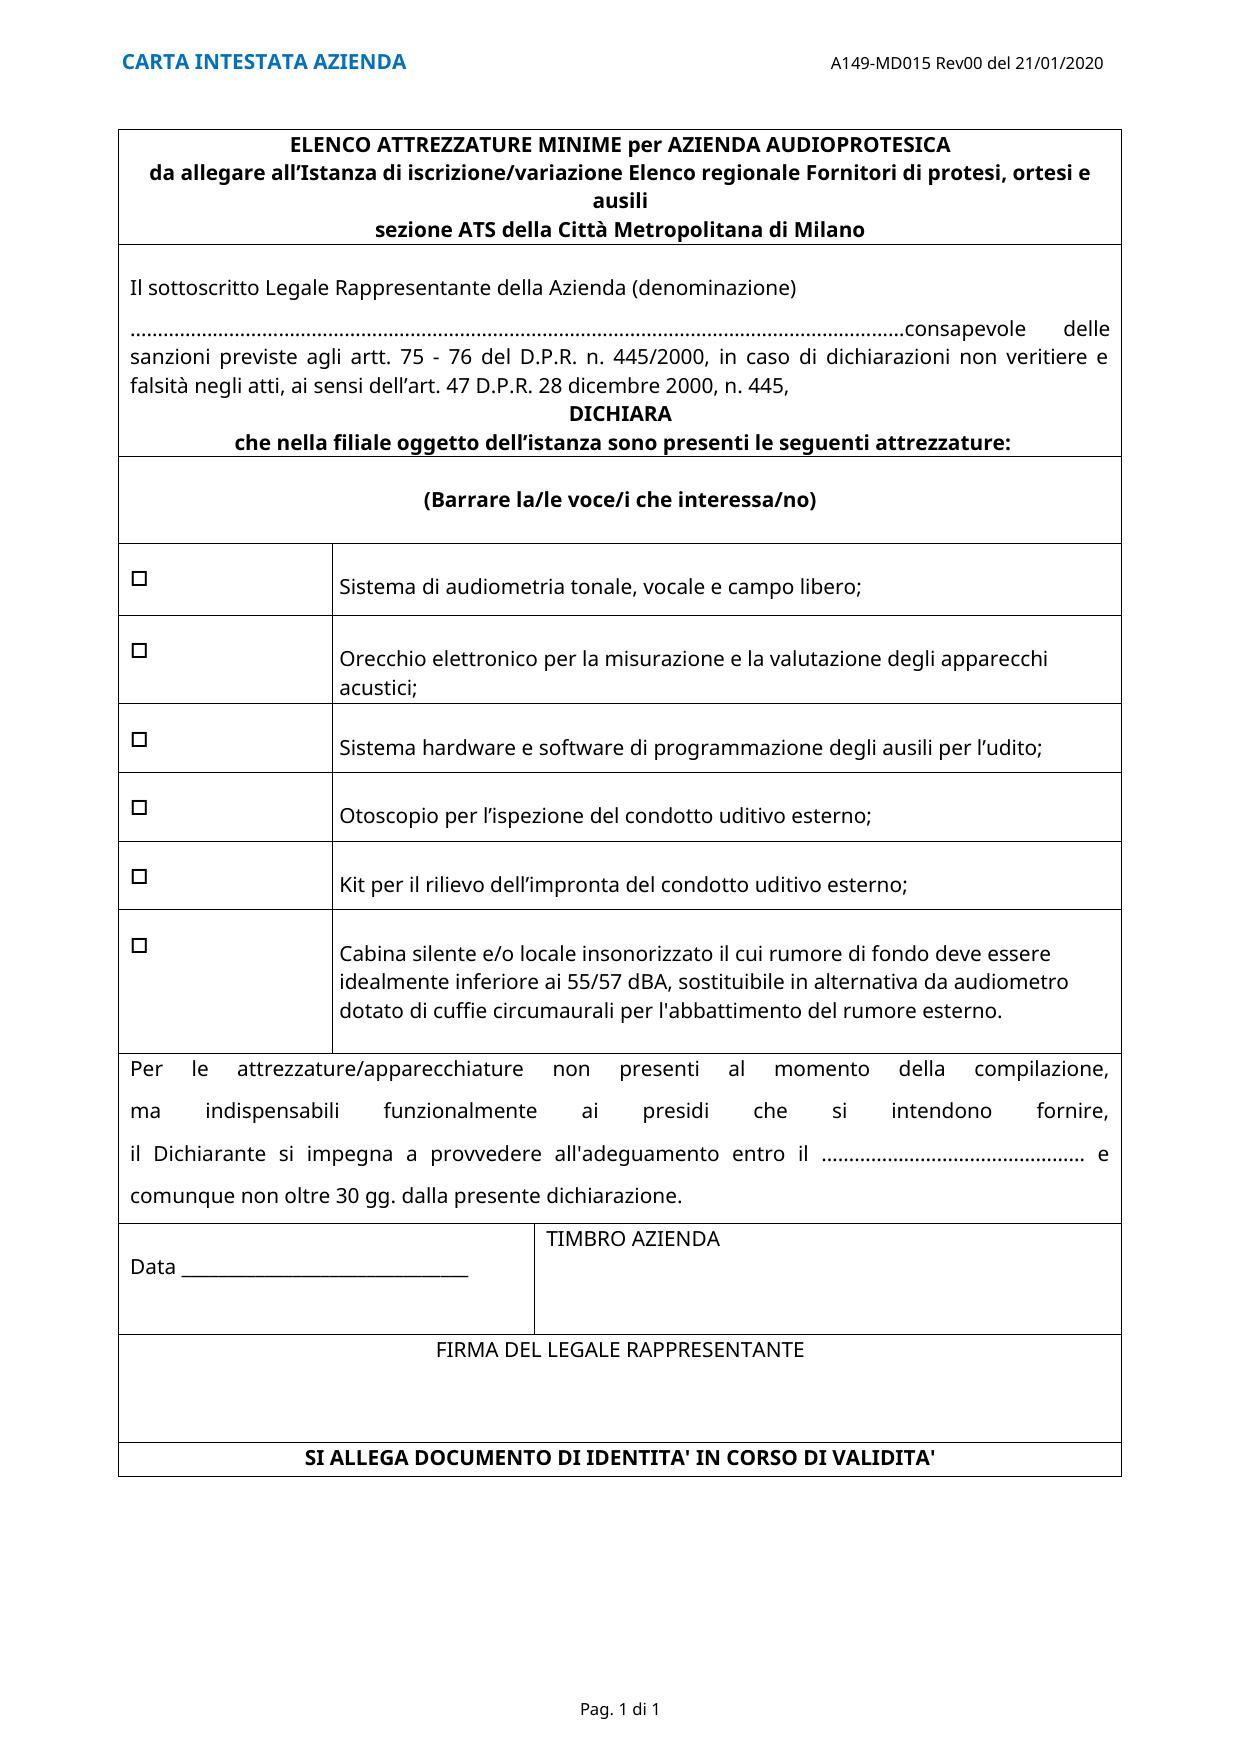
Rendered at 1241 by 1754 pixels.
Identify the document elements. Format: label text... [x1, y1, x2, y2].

table_cell FIRMA DEL LEGALE RAPPRESENTANTE [119, 1335, 1121, 1442]
table_cell (Barrare la/le voce/i che interessa/no) [119, 457, 1121, 542]
table_cell [119, 773, 332, 841]
table_cell Data _______________________________ [119, 1224, 534, 1334]
table_cell [119, 842, 332, 909]
table_cell Otoscopio per l’ispezione del condotto uditivo esterno; [333, 773, 1121, 841]
table_cell Kit per il rilievo dell’impronta del condotto uditivo esterno; [333, 842, 1121, 909]
table_header ELENCO ATTREZZATURE MINIME per AZIENDA AUDIOPROTESICA da allegare all’Istanza di iscrizione/variazione Elenco regionale Fornitori di protesi, ortesi e ausili sezione ATS della Città Metropolitana di Milano [119, 130, 1121, 243]
table_cell [119, 544, 332, 615]
table_cell Orecchio elettronico per la misurazione e la valutazione degli apparecchi acustici; [333, 616, 1121, 703]
table_cell SI ALLEGA DOCUMENTO DI IDENTITA' IN CORSO DI VALIDITA' [119, 1443, 1121, 1476]
table_cell Sistema hardware e software di programmazione degli ausili per l’udito; [333, 704, 1121, 772]
table_cell Cabina silente e/o locale insonorizzato il cui rumore di fondo deve essere idealmente inferiore ai 55/57 dBA, sostituibile in alternativa da audiometro dotato di cuffie circumaurali per l'abbattimento del rumore esterno. [333, 910, 1121, 1053]
table_cell Per le attrezzature/apparecchiature non presenti al momento della compilazione, ma indispensabili funzionalmente ai presidi che si intendono fornire, il Dichiarante si impegna a provvedere all'adeguamento entro il ………………………………………… e comunque non oltre 30 gg. dalla presente dichiarazione. [119, 1054, 1121, 1223]
table_cell [119, 704, 332, 772]
table_cell [119, 616, 332, 703]
table_cell [119, 910, 332, 1053]
table_cell TIMBRO AZIENDA [535, 1224, 1121, 1334]
table_cell Sistema di audiometria tonale, vocale e campo libero; [333, 544, 1121, 615]
table_cell Il sottoscritto Legale Rappresentante della Azienda (denominazione) ……………………………………………………………………………………………………………………………consapevole delle sanzioni previste agli artt. 75 - 76 del D.P.R. n. 445/2000, in caso di dichiarazioni non veritiere e falsità negli atti, ai sensi dell’art. 47 D.P.R. 28 dicembre 2000, n. 445, DICHIARA che nella filiale oggetto dell’istanza sono presenti le seguenti attrezzature: [119, 245, 1121, 456]
